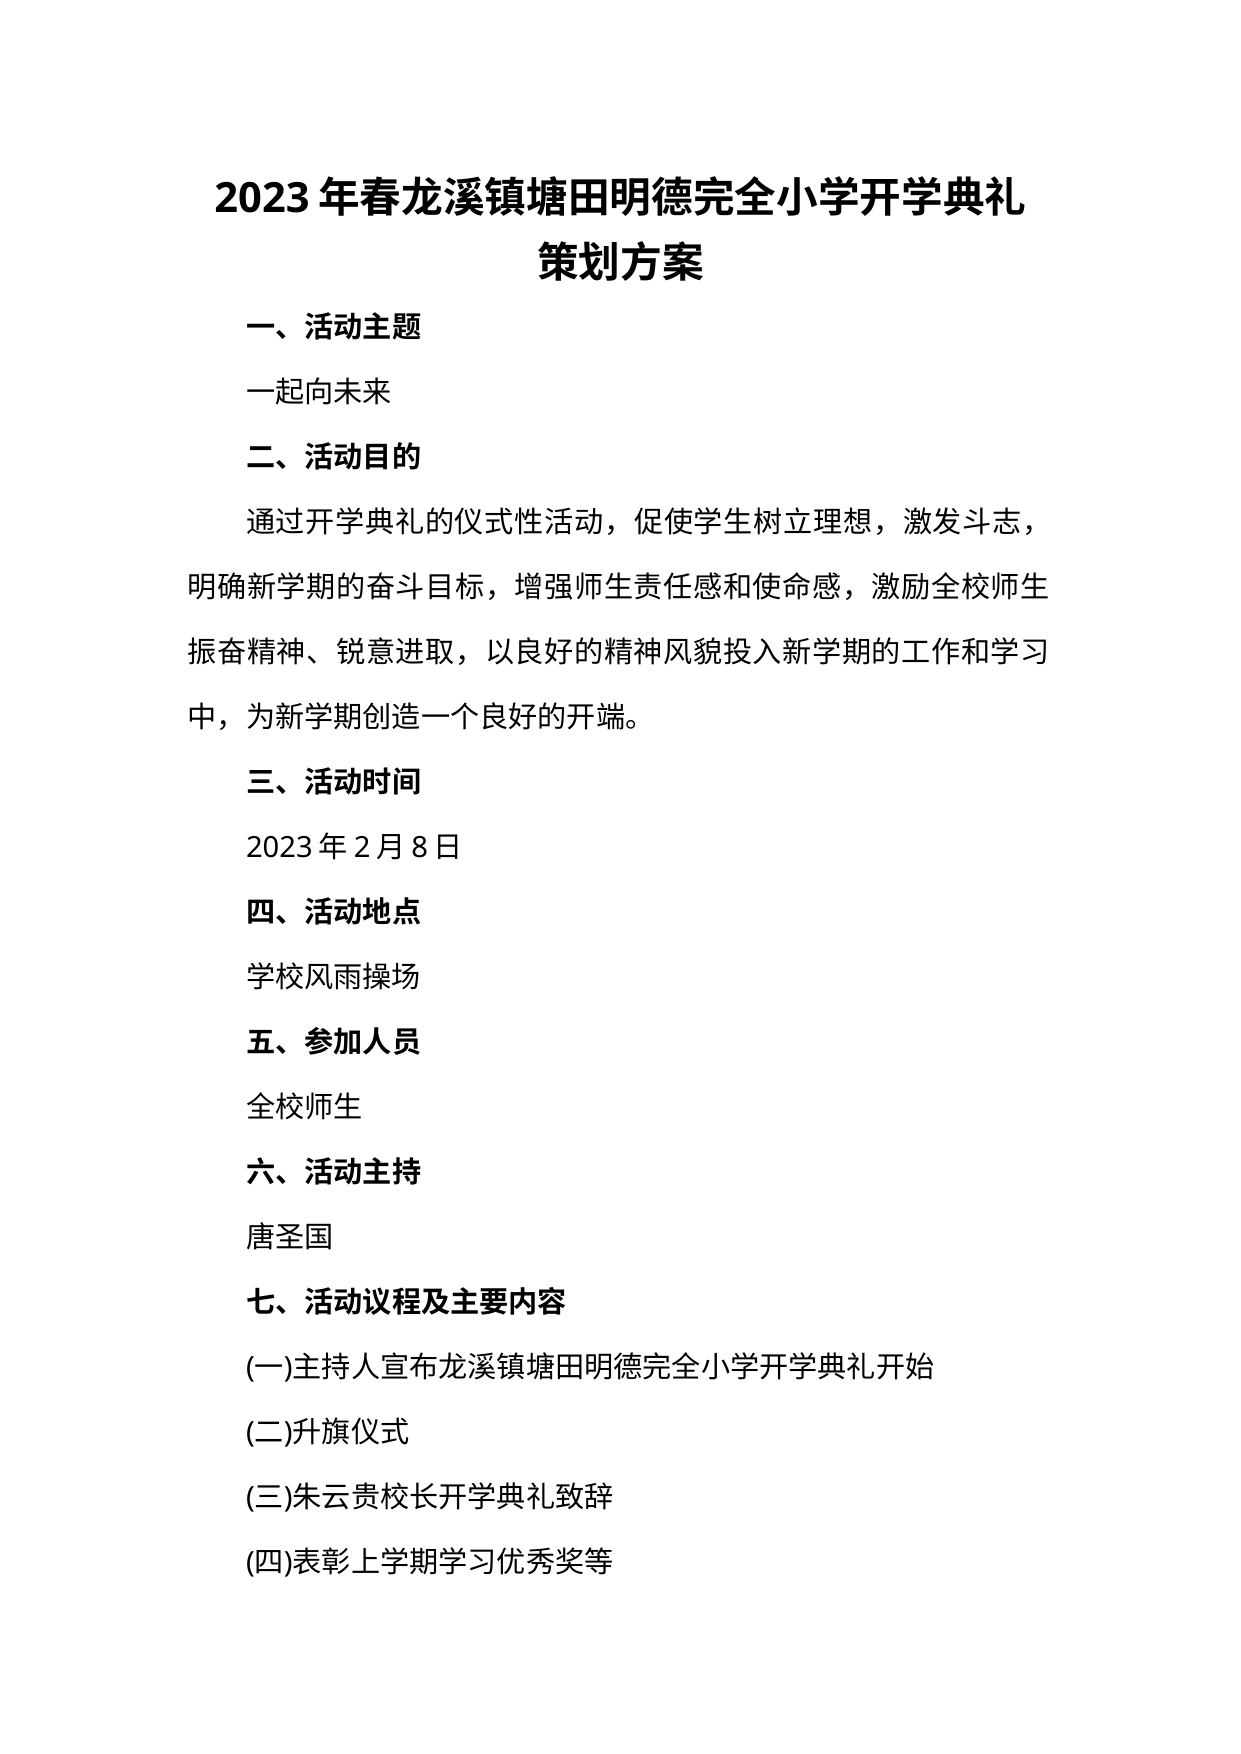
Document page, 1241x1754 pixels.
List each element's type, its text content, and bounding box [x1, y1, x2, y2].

text 唐圣国 [187, 1202, 1053, 1267]
text 策划方案 [187, 227, 1053, 292]
text 全校师生 [187, 1072, 1053, 1137]
text (三)朱云贵校长开学典礼致辞 [187, 1462, 1053, 1527]
text 学校风雨操场 [187, 942, 1053, 1007]
text (四)表彰上学期学习优秀奖等 [187, 1527, 1053, 1592]
text 二、活动目的 [187, 422, 1053, 487]
text 七、活动议程及主要内容 [187, 1267, 1053, 1332]
text 一、活动主题 [187, 292, 1053, 357]
text (二)升旗仪式 [187, 1397, 1053, 1462]
text 通过开学典礼的仪式性活动，促使学生树立理想，激发斗志，明确新学期的奋斗目标，增强师生责任感和使命感，激励全校师生振奋精神、锐意进取，以良好的精神风貌投入新学期的工作和学习中，为新学期创造一个良好的开端。 [187, 487, 1053, 747]
text 三、活动时间 [187, 747, 1053, 812]
text 五、参加人员 [187, 1007, 1053, 1072]
text 六、活动主持 [187, 1137, 1053, 1202]
text 2023年春龙溪镇塘田明德完全小学开学典礼 [187, 162, 1053, 227]
text (一)主持人宣布龙溪镇塘田明德完全小学开学典礼开始 [187, 1332, 1053, 1397]
text 一起向未来 [187, 357, 1053, 422]
text 四、活动地点 [187, 877, 1053, 942]
text 2023年2月8日 [187, 812, 1053, 877]
